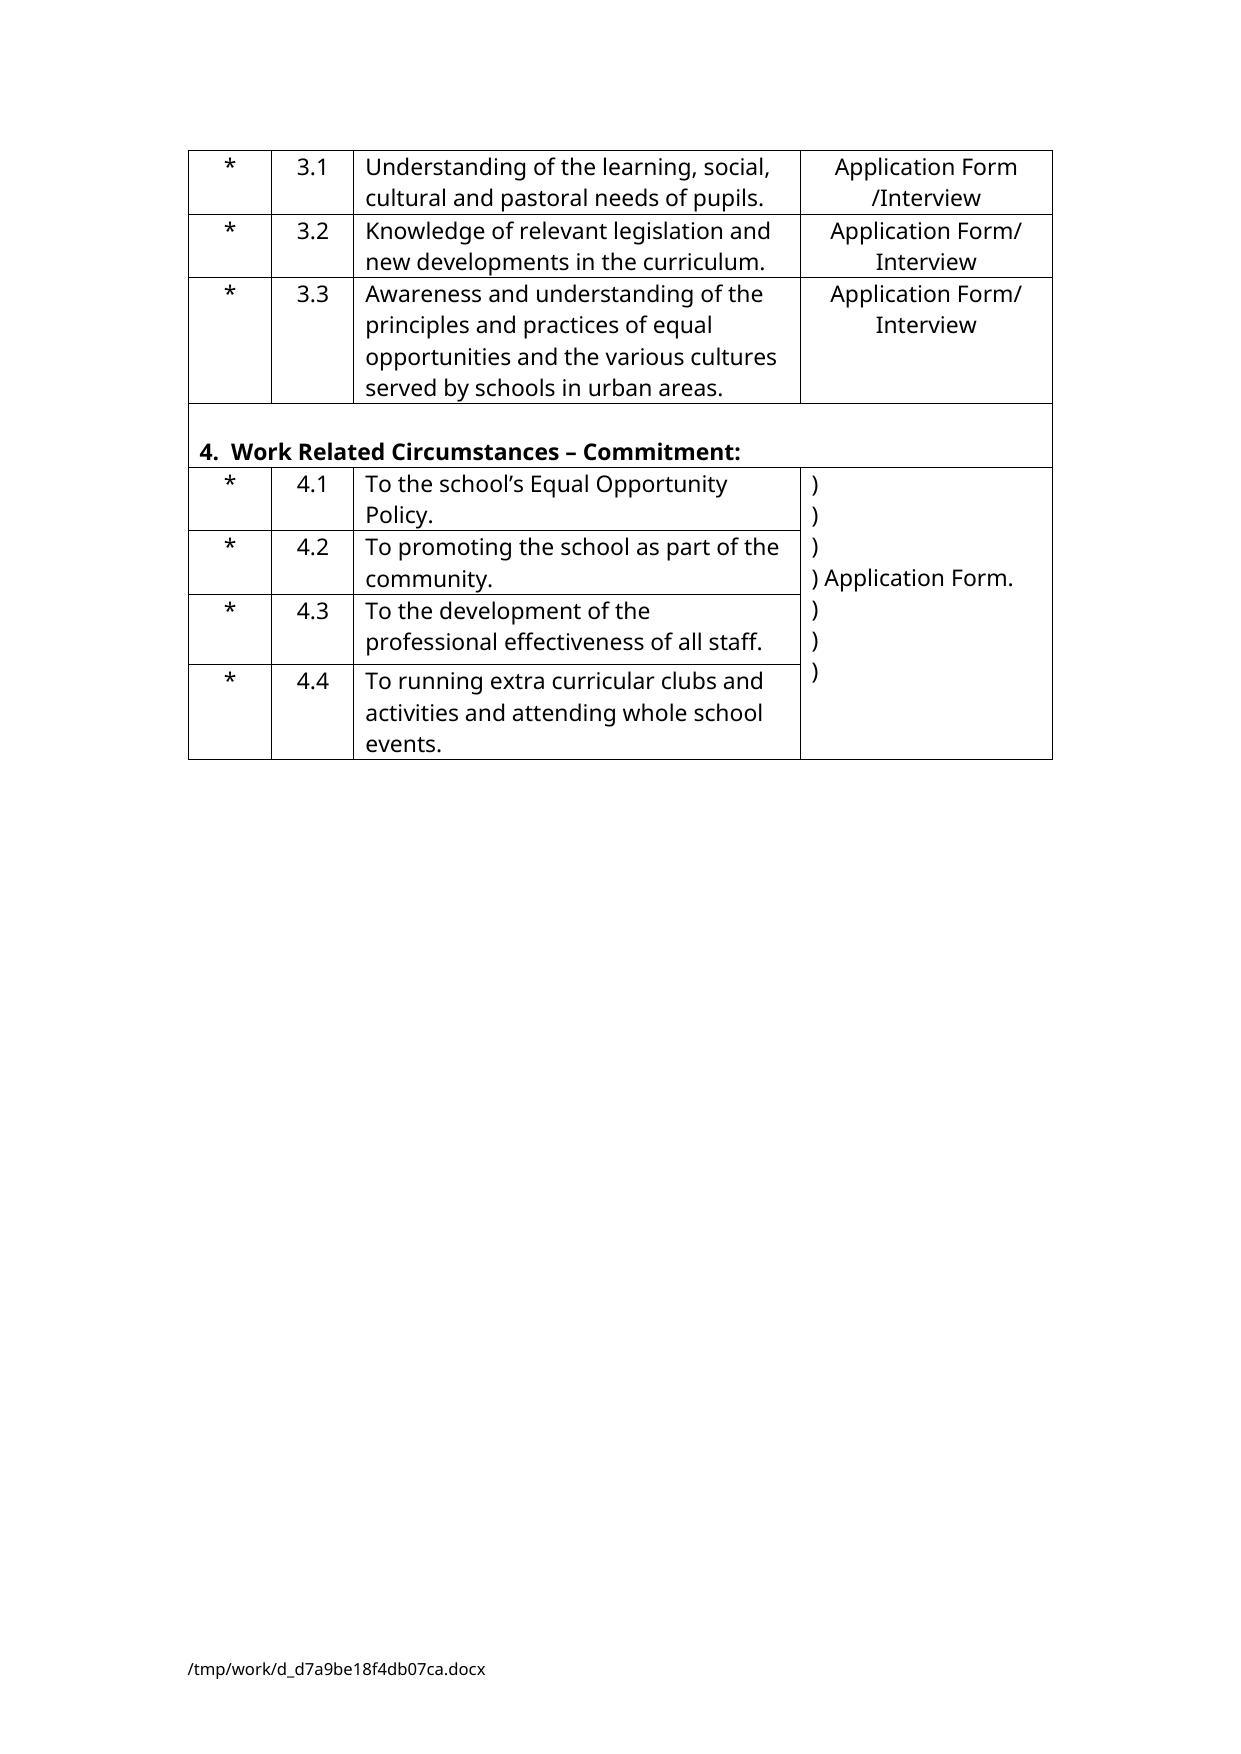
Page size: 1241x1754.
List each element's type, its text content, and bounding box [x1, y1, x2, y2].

table_cell 3.3 [272, 278, 353, 403]
table_cell * [189, 215, 271, 277]
table_cell Application Form /Interview [801, 151, 1052, 213]
table_cell 4.2 [272, 531, 353, 594]
table_cell Application Form/ Interview [801, 215, 1052, 277]
table_cell * [189, 531, 271, 594]
table_cell 4.4 [272, 665, 353, 759]
table_cell Awareness and understanding of the principles and practices of equal opportunities and the various cultures served by schools in urban areas. [354, 278, 800, 403]
table_cell * [189, 468, 271, 530]
table_cell * [189, 278, 271, 403]
table_cell 3.2 [272, 215, 353, 277]
table_cell To running extra curricular clubs and activities and attending whole school events. [354, 665, 800, 759]
table_cell * [189, 595, 271, 664]
table_cell * [189, 665, 271, 759]
table_cell To promoting the school as part of the community. [354, 531, 800, 594]
table_cell 3.1 [272, 151, 353, 213]
table_cell Knowledge of relevant legislation and new developments in the curriculum. [354, 215, 800, 277]
table_cell * [189, 151, 271, 213]
table_cell 4.3 [272, 595, 353, 664]
table_cell ) ) ) ) Application Form. ) ) ) [801, 468, 1052, 759]
table_cell To the development of the professional effectiveness of all staff. [354, 595, 800, 664]
table_cell 4.1 [272, 468, 353, 530]
table_cell 4. Work Related Circumstances – Commitment: [189, 404, 1052, 467]
table_cell To the school’s Equal Opportunity Policy. [354, 468, 800, 530]
table_cell Understanding of the learning, social, cultural and pastoral needs of pupils. [354, 151, 800, 213]
table_cell Application Form/ Interview [801, 278, 1052, 403]
